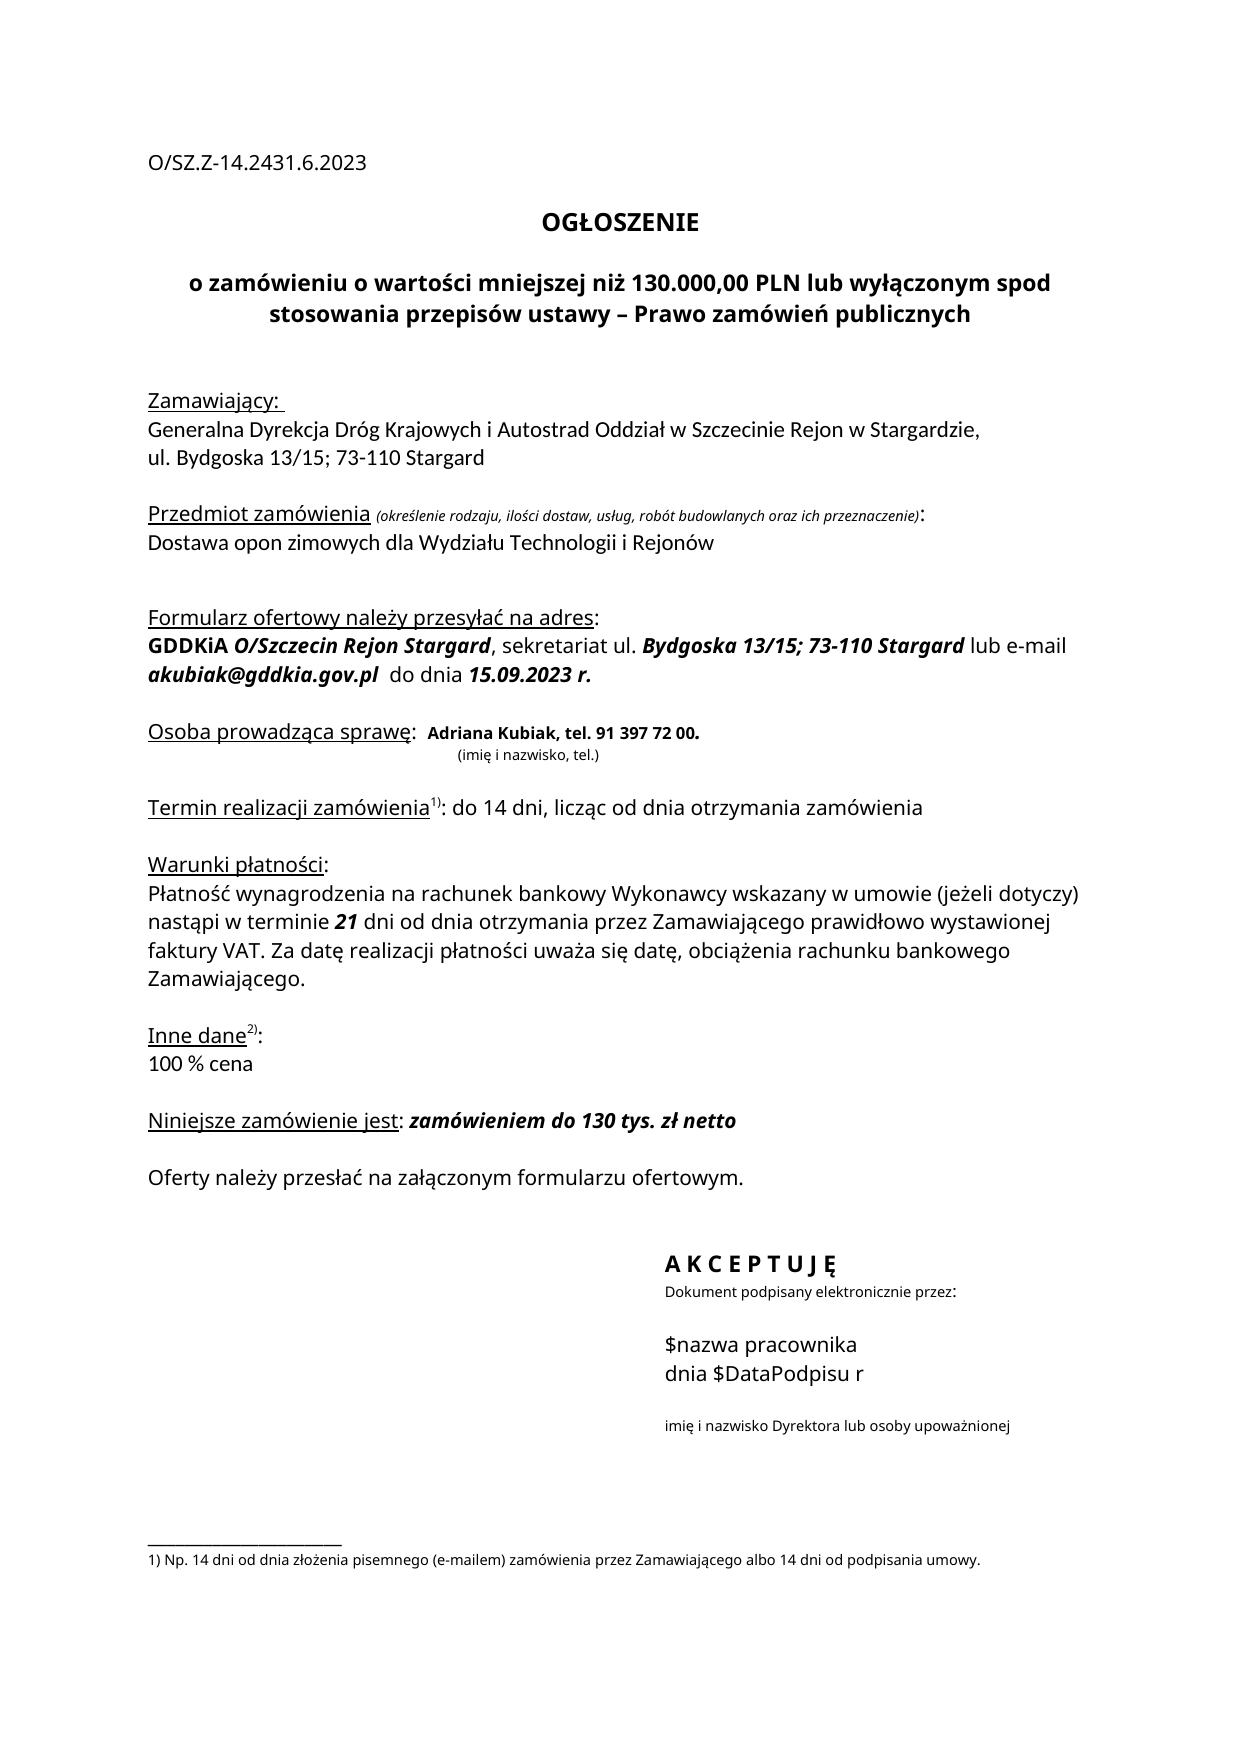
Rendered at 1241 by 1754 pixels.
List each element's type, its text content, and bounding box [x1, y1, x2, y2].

text _____________________ [148, 1521, 1093, 1549]
text 1) Np. 14 dni od dnia złożenia pisemnego (e-mailem) zamówienia przez Zamawiającego albo 14 dni od podpisania umowy. [148, 1549, 1093, 1569]
text Dokument podpisany elektronicznie przez: [664, 1279, 1093, 1302]
text Termin realizacji zamówienia1): [148, 793, 1093, 822]
text O/SZ.Z-14.2431.6.2023 [148, 148, 1093, 176]
text A K C E P T U J Ę [664, 1248, 1093, 1279]
text o zamówieniu o wartości mniejszej niż 130.000,00 PLN lub wyłączonym spod stosowania przepisów ustawy – Prawo zamówień publicznych [148, 267, 1093, 329]
text Przedmiot zamówienia (określenie rodzaju, ilości dostaw, usług, robót budowlanych oraz ich przeznaczenie): [148, 499, 1093, 528]
text dnia $DataPodpisu r [664, 1359, 1093, 1387]
text Niniejsze zamówienie jest: [148, 1106, 1093, 1134]
text Formularz ofertowy należy przesyłać na adres: [148, 603, 1093, 631]
text imię i nazwisko Dyrektora lub osoby upoważnionej [664, 1416, 1093, 1436]
text $nazwa pracownika [664, 1331, 1093, 1359]
text Płatność wynagrodzenia na rachunek bankowy Wykonawcy wskazany w umowie (jeżeli dotyczy) nastąpi w terminie dni od dnia otrzymania przez Zamawiającego prawidłowo wystawionej faktury VAT. Za datę realizacji płatności uważa się datę, obciążenia rachunku bankowego Zamawiającego. [148, 879, 1093, 993]
text Oferty należy przesłać na załączonym formularzu ofertowym. [148, 1163, 1093, 1191]
text GDDKiA , sekretariat ul. lub e-mail do dnia r. [148, 631, 1093, 688]
text Inne dane2): [148, 1021, 1093, 1049]
text OGŁOSZENIE [148, 204, 1093, 238]
text (imię i nazwisko, tel.) [458, 745, 1093, 765]
text Warunki płatności: [148, 850, 1093, 879]
text Osoba prowadząca sprawę: [148, 717, 1093, 745]
text Zamawiający: [148, 386, 1093, 415]
